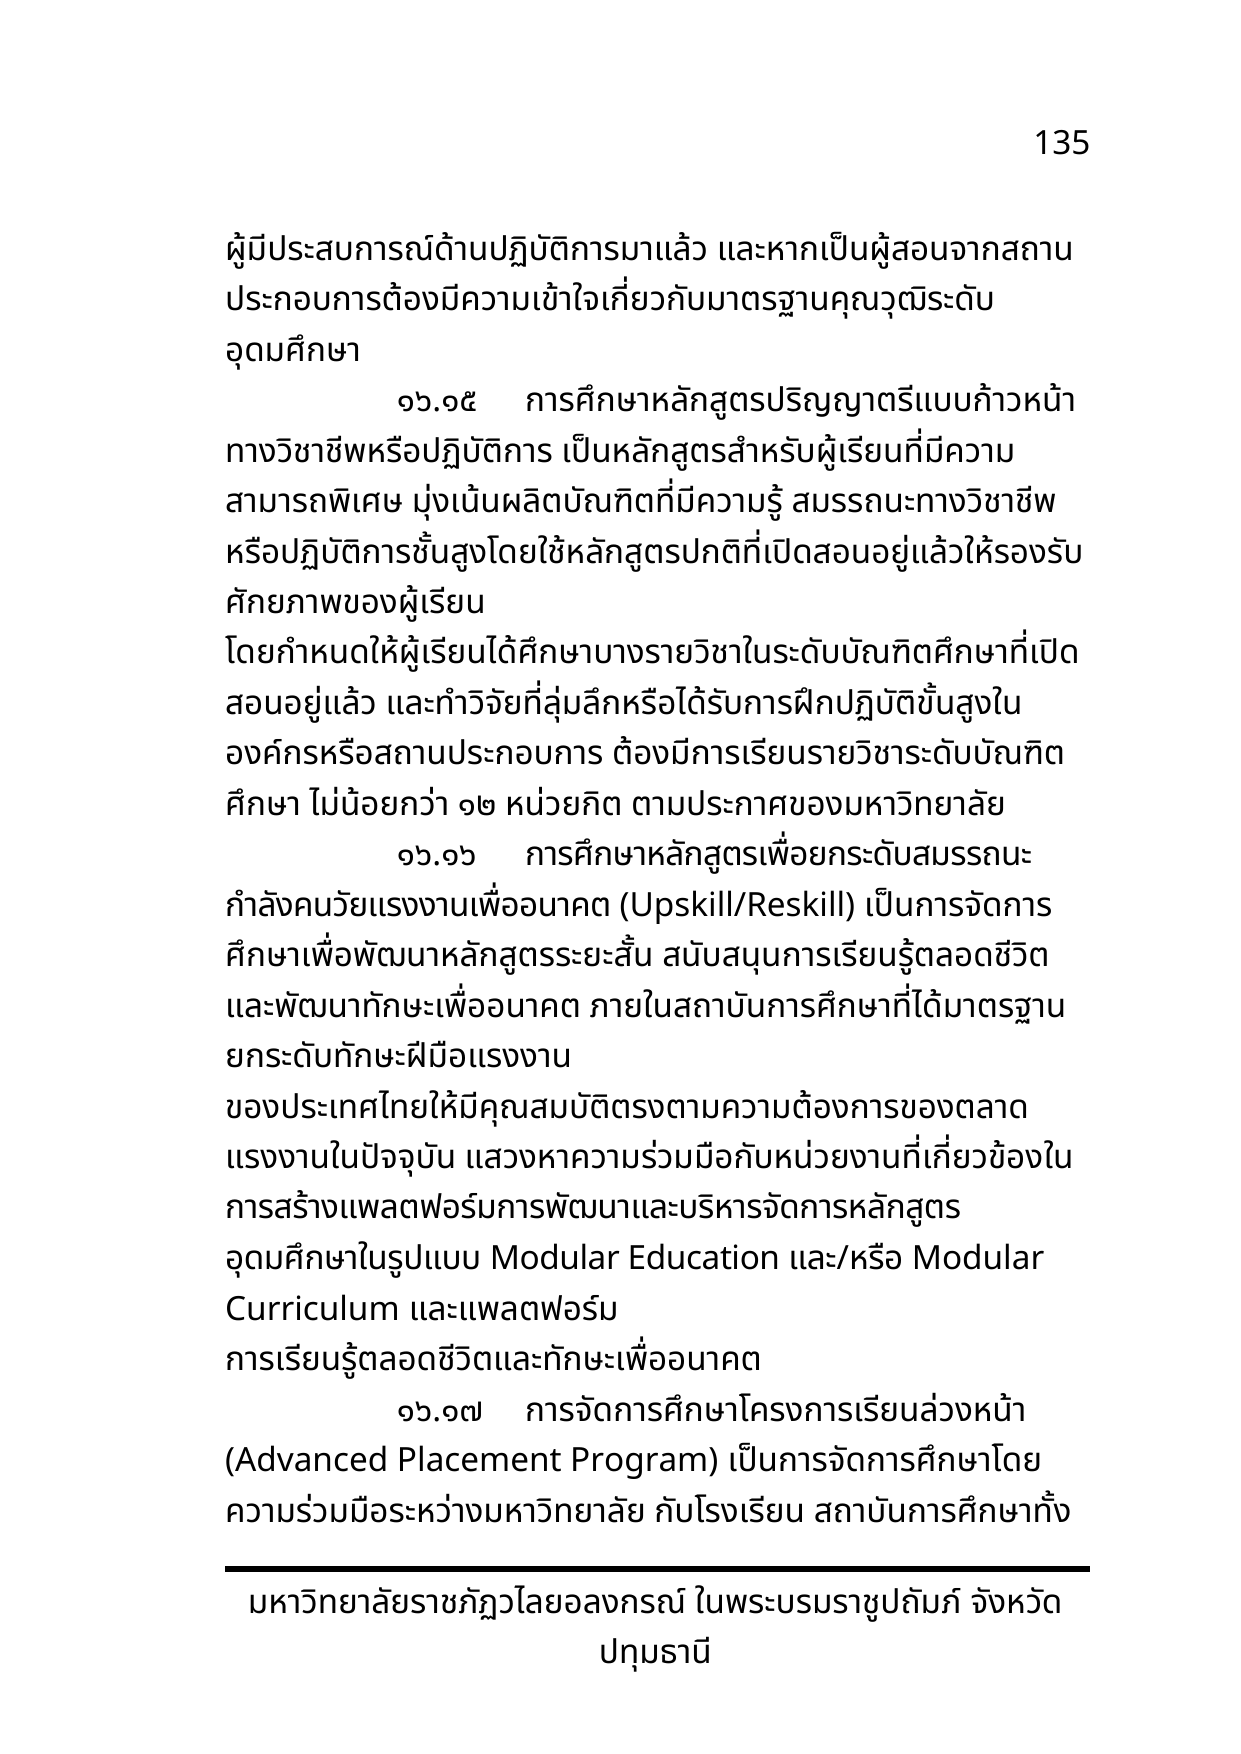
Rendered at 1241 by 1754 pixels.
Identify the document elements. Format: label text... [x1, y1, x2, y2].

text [225, 1386, 1090, 1537]
text ๑๖.๑๕ การศึกษาหลักสูตรปริญญาตรีแบบก้าวหน้าทางวิชาชีพหรือปฏิบัติการ เป็นหลักสูตรสำหรับผู้เรียนที่มีความสามารถพิเศษ มุ่งเน้นผลิตบัณฑิตที่มีความรู้ สมรรถนะทางวิชาชีพหรือปฏิบัติการชั้นสูงโดยใช้หลักสูตรปกติที่เปิดสอนอยู่แล้วให้รองรับศักยภาพของผู้เรียน โดยกำหนดให้ผู้เรียนได้ศึกษาบางรายวิชาในระดับบัณฑิตศึกษาที่เปิดสอนอยู่แล้ว และทำวิจัยที่ลุ่มลึกหรือได้รับการฝึกปฏิบัติขั้นสูงในองค์กรหรือสถานประกอบการ ต้องมีการเรียนรายวิชาระดับบัณฑิตศึกษา ไม่น้อยกว่า ๑๒ หน่วยกิต ตามประกาศของมหาวิทยาลัย [225, 376, 1090, 830]
text ๑๖.๑๖ การศึกษาหลักสูตรเพื่อยกระดับสมรรถนะกำลังคนวัยแรงงานเพื่ออนาคต (Upskill/Reskill) เป็นการจัดการศึกษาเพื่อพัฒนาหลักสูตรระยะสั้น สนับสนุนการเรียนรู้ตลอดชีวิตและพัฒนาทักษะเพื่ออนาคต ภายในสถาบันการศึกษาที่ได้มาตรฐาน ยกระดับทักษะฝีมือแรงงาน ของประเทศไทยให้มีคุณสมบัติตรงตามความต้องการของตลาดแรงงานในปัจจุบัน แสวงหาความร่วมมือกับหน่วยงานที่เกี่ยวข้องในการสร้างแพลตฟอร์มการพัฒนาและบริหารจัดการหลักสูตรอุดมศึกษาในรูปแบบ Modular Education และ/หรือ Modular Curriculum และแพลตฟอร์ม การเรียนรู้ตลอดชีวิตและทักษะเพื่ออนาคต [225, 830, 1090, 1386]
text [225, 225, 1090, 376]
